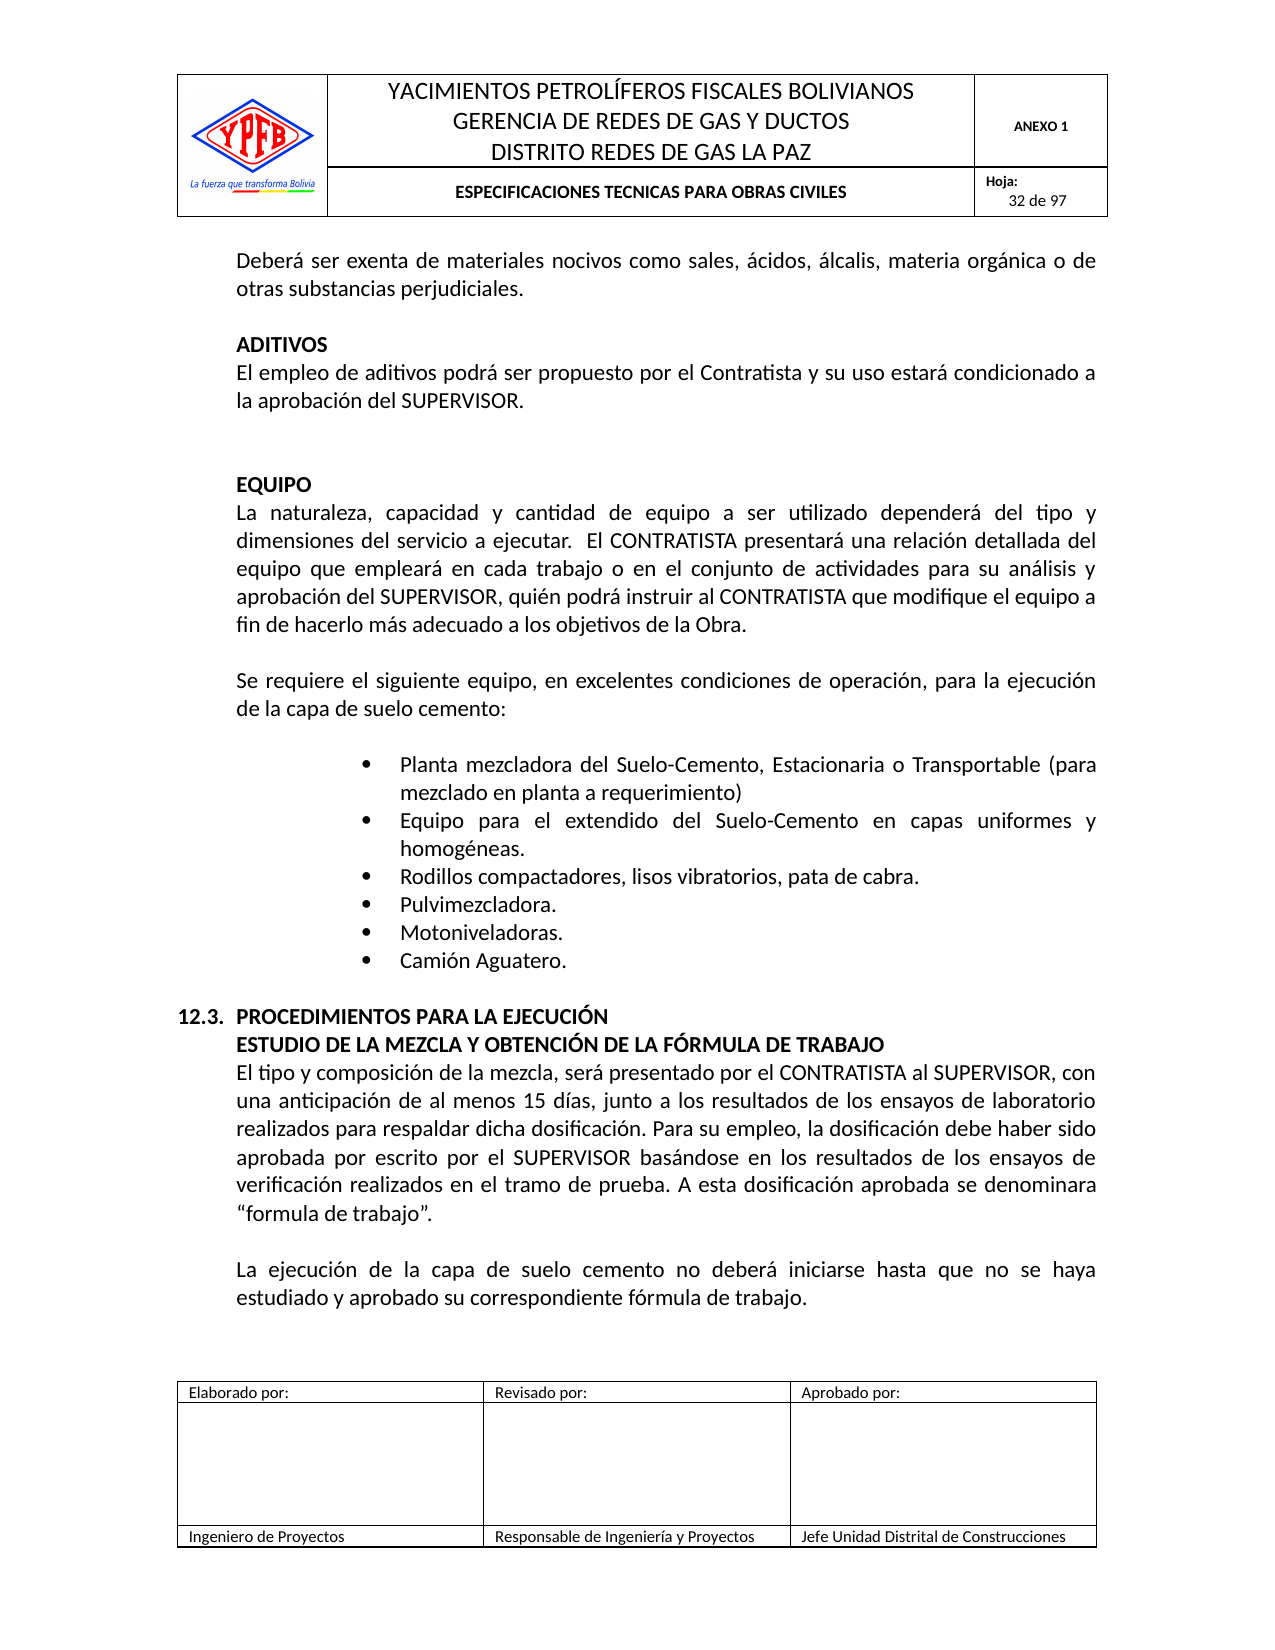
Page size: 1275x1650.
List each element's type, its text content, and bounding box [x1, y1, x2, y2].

text EQUIPO [236, 470, 1098, 498]
text El tipo y composición de la mezcla, será presentado por el CONTRATISTA al SUPERVISOR, con una anticipación de al menos 15 días, junto a los resultados de los ensayos de laboratorio realizados para respaldar dicha dosificación. Para su empleo, la dosificación debe haber sido aprobada por escrito por el SUPERVISOR basándose en los resultados de los ensayos de verificación realizados en el tramo de prueba. A esta dosificación aprobada se denominara “formula de trabajo”. [236, 1058, 1098, 1227]
text ESTUDIO DE LA MEZCLA Y OBTENCIÓN DE LA FÓRMULA DE TRABAJO [236, 1031, 1098, 1058]
picture [188, 93, 316, 198]
list Motoniveladoras. [362, 918, 1098, 946]
text La naturaleza, capacidad y cantidad de equipo a ser utilizado dependerá del tipo y dimensiones del servicio a ejecutar. El CONTRATISTA presentará una relación detallada del equipo que empleará en cada trabajo o en el conjunto de actividades para su análisis y aprobación del SUPERVISOR, quién podrá instruir al CONTRATISTA que modifique el equipo a fin de hacerlo más adecuado a los objetivos de la Obra. [236, 498, 1098, 638]
list PROCEDIMIENTOS PARA LA EJECUCIÓN [177, 1002, 1098, 1031]
list Planta mezcladora del Suelo-Cemento, Estacionaria o Transportable (para mezclado en planta a requerimiento) [362, 750, 1098, 806]
text El empleo de aditivos podrá ser propuesto por el Contratista y su uso estará condicionado a la aprobación del SUPERVISOR. [236, 358, 1098, 414]
list Pulvimezcladora. [362, 890, 1098, 918]
text Deberá ser exenta de materiales nocivos como sales, ácidos, álcalis, materia orgánica o de otras substancias perjudiciales. [236, 246, 1098, 302]
text Se requiere el siguiente equipo, en excelentes condiciones de operación, para la ejecución de la capa de suelo cemento: [236, 666, 1098, 722]
list Camión Aguatero. [362, 946, 1098, 974]
text La ejecución de la capa de suelo cemento no deberá iniciarse hasta que no se haya estudiado y aprobado su correspondiente fórmula de trabajo. [236, 1255, 1098, 1311]
list Rodillos compactadores, lisos vibratorios, pata de cabra. [362, 862, 1098, 890]
text ADITIVOS [236, 330, 1098, 358]
list Equipo para el extendido del Suelo-Cemento en capas uniformes y homogéneas. [362, 806, 1098, 862]
